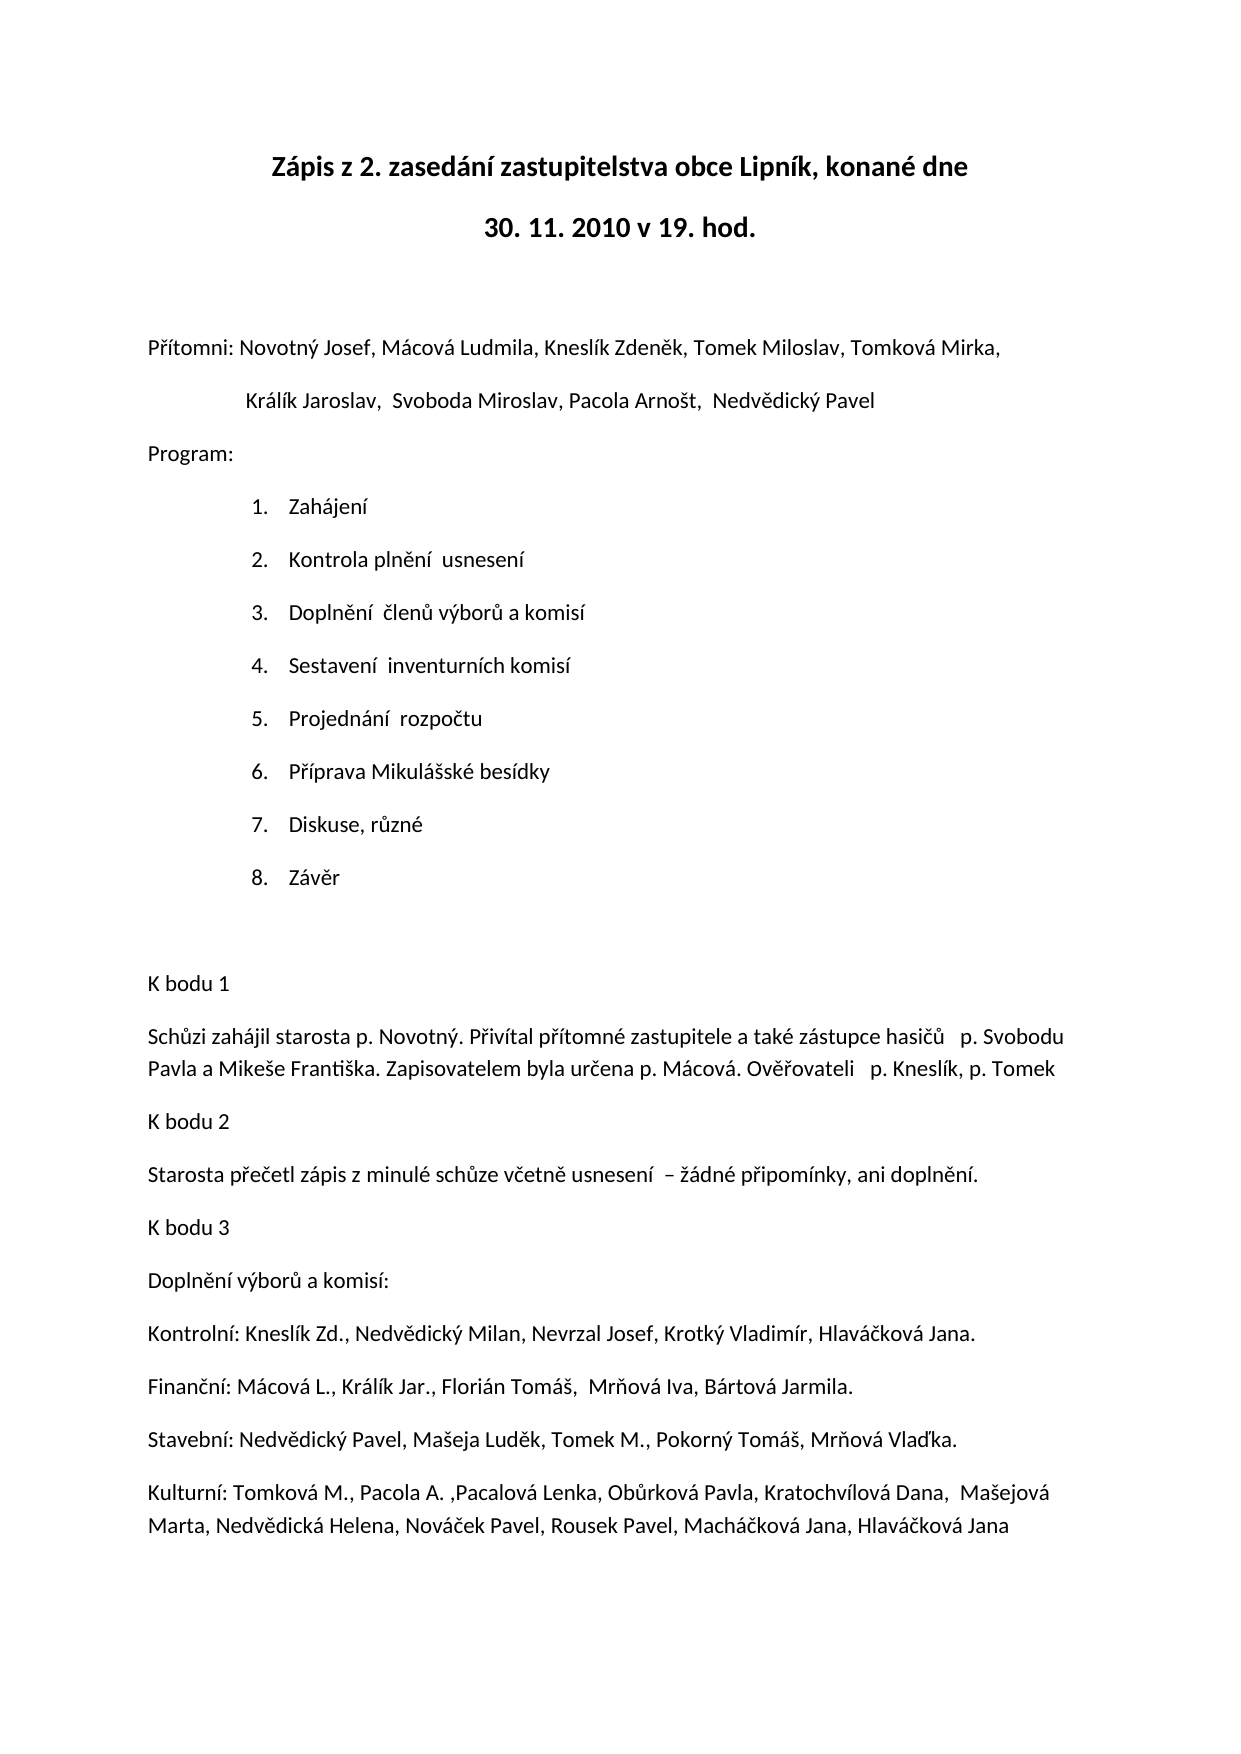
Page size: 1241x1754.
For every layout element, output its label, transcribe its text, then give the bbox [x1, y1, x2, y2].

text Stavební: Nedvědický Pavel, Mašeja Luděk, Tomek M., Pokorný Tomáš, Mrňová Vlaďka. [148, 1426, 1093, 1453]
text K bodu 1 [148, 969, 1093, 997]
text 30. 11. 2010 v 19. hod. [148, 209, 1093, 245]
text Kontrolní: Kneslík Zd., Nedvědický Milan, Nevrzal Josef, Krotký Vladimír, Hlaváčková Jana. [148, 1319, 1093, 1347]
text Králík Jaroslav, Svoboda Miroslav, Pacola Arnošt, Nedvědický Pavel [148, 386, 1093, 414]
list Diskuse, různé [251, 810, 1093, 838]
text Zápis z 2. zasedání zastupitelstva obce Lipník, konané dne [148, 148, 1093, 183]
text K bodu 2 [148, 1107, 1093, 1135]
text Finanční: Mácová L., Králík Jar., Florián Tomáš, Mrňová Iva, Bártová Jarmila. [148, 1372, 1093, 1401]
list Sestavení inventurních komisí [251, 651, 1093, 679]
text Program: [148, 439, 1093, 467]
text Přítomni: Novotný Josef, Mácová Ludmila, Kneslík Zdeněk, Tomek Miloslav, Tomková Mirka, [148, 333, 1093, 361]
text Schůzi zahájil starosta p. Novotný. Přivítal přítomné zastupitele a také zástupce hasičů p. Svobodu Pavla a Mikeše Františka. Zapisovatelem byla určena p. Mácová. Ověřovateli p. Kneslík, p. Tomek [148, 1022, 1093, 1082]
list Doplnění členů výborů a komisí [251, 598, 1093, 626]
list Zahájení [251, 492, 1093, 520]
text Doplnění výborů a komisí: [148, 1266, 1093, 1294]
list Závěr [251, 863, 1093, 891]
list Příprava Mikulášské besídky [251, 757, 1093, 785]
text K bodu 3 [148, 1213, 1093, 1241]
text Kulturní: Tomková M., Pacola A. ,Pacalová Lenka, Obůrková Pavla, Kratochvílová Dana, Mašejová Marta, Nedvědická Helena, Nováček Pavel, Rousek Pavel, Macháčková Jana, Hlaváčková Jana [148, 1478, 1093, 1539]
text Starosta přečetl zápis z minulé schůze včetně usnesení – žádné připomínky, ani doplnění. [148, 1160, 1093, 1188]
list Kontrola plnění usnesení [251, 545, 1093, 573]
list Projednání rozpočtu [251, 704, 1093, 732]
